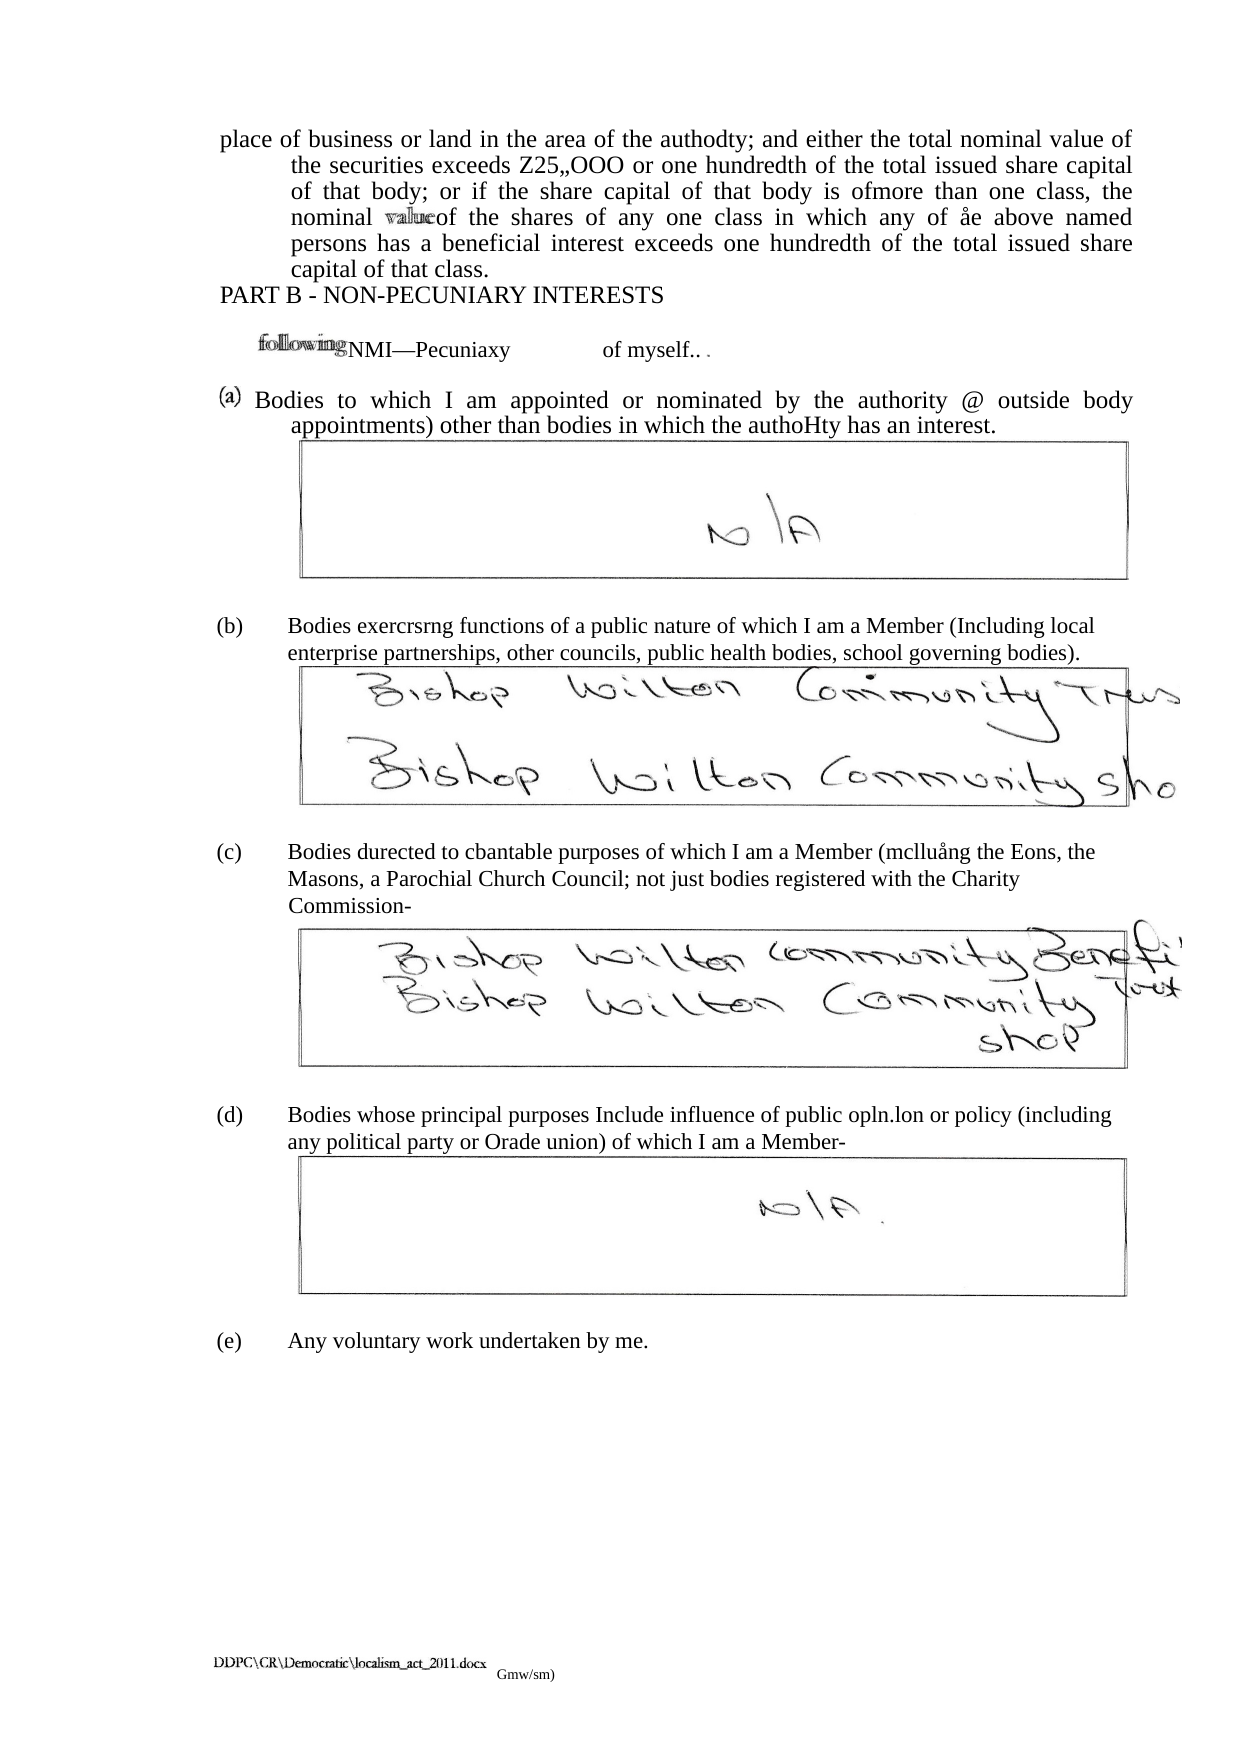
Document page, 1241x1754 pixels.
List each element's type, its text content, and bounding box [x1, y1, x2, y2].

list Bodies exercrsrng functions of a public nature of which I am a Member (Including local enterprise partnerships, other councils, public health bodies, school governing bodies). [216, 612, 1135, 665]
picture [298, 919, 1182, 1069]
picture [213, 1657, 487, 1670]
text Bodies to which I am appointed or nominated by the authority @ outside body appointments) other than bodies in which the authoHty has an interest. [219, 387, 1134, 439]
picture [298, 439, 1129, 580]
text place of business or land in the area of the authodty; and either the total nominal value of the securities exceeds Z25„OOO or one hundredth of the total issued share capital of that body; or if the share capital of that body is ofmore than one class, the nominal of the shares of any one class in which any of åe above named persons has a beneficial interest exceeds one hundredth of the total issued share capital of that class. [219, 127, 1134, 282]
picture [384, 206, 436, 226]
text Commission- [288, 892, 1135, 919]
text PART B - NON-PECUNIARY INTERESTS [219, 283, 1134, 309]
text NMI—Pecuniaxy of myself.. [216, 334, 1135, 362]
picture [298, 666, 1180, 808]
picture [297, 1155, 1128, 1297]
list Any voluntary work undertaken by me. [216, 1328, 1135, 1354]
list Bodies whose principal purposes Include influence of public opln.lon or policy (including any political party or Orade union) of which I am a Member- [216, 1101, 1135, 1154]
picture [219, 386, 241, 408]
list Bodies durected to cbantable purposes of which I am a Member (mclluång the Eons, the Masons, a Parochial Church Council; not just bodies registered with the Charity [216, 838, 1135, 892]
picture [257, 333, 348, 357]
